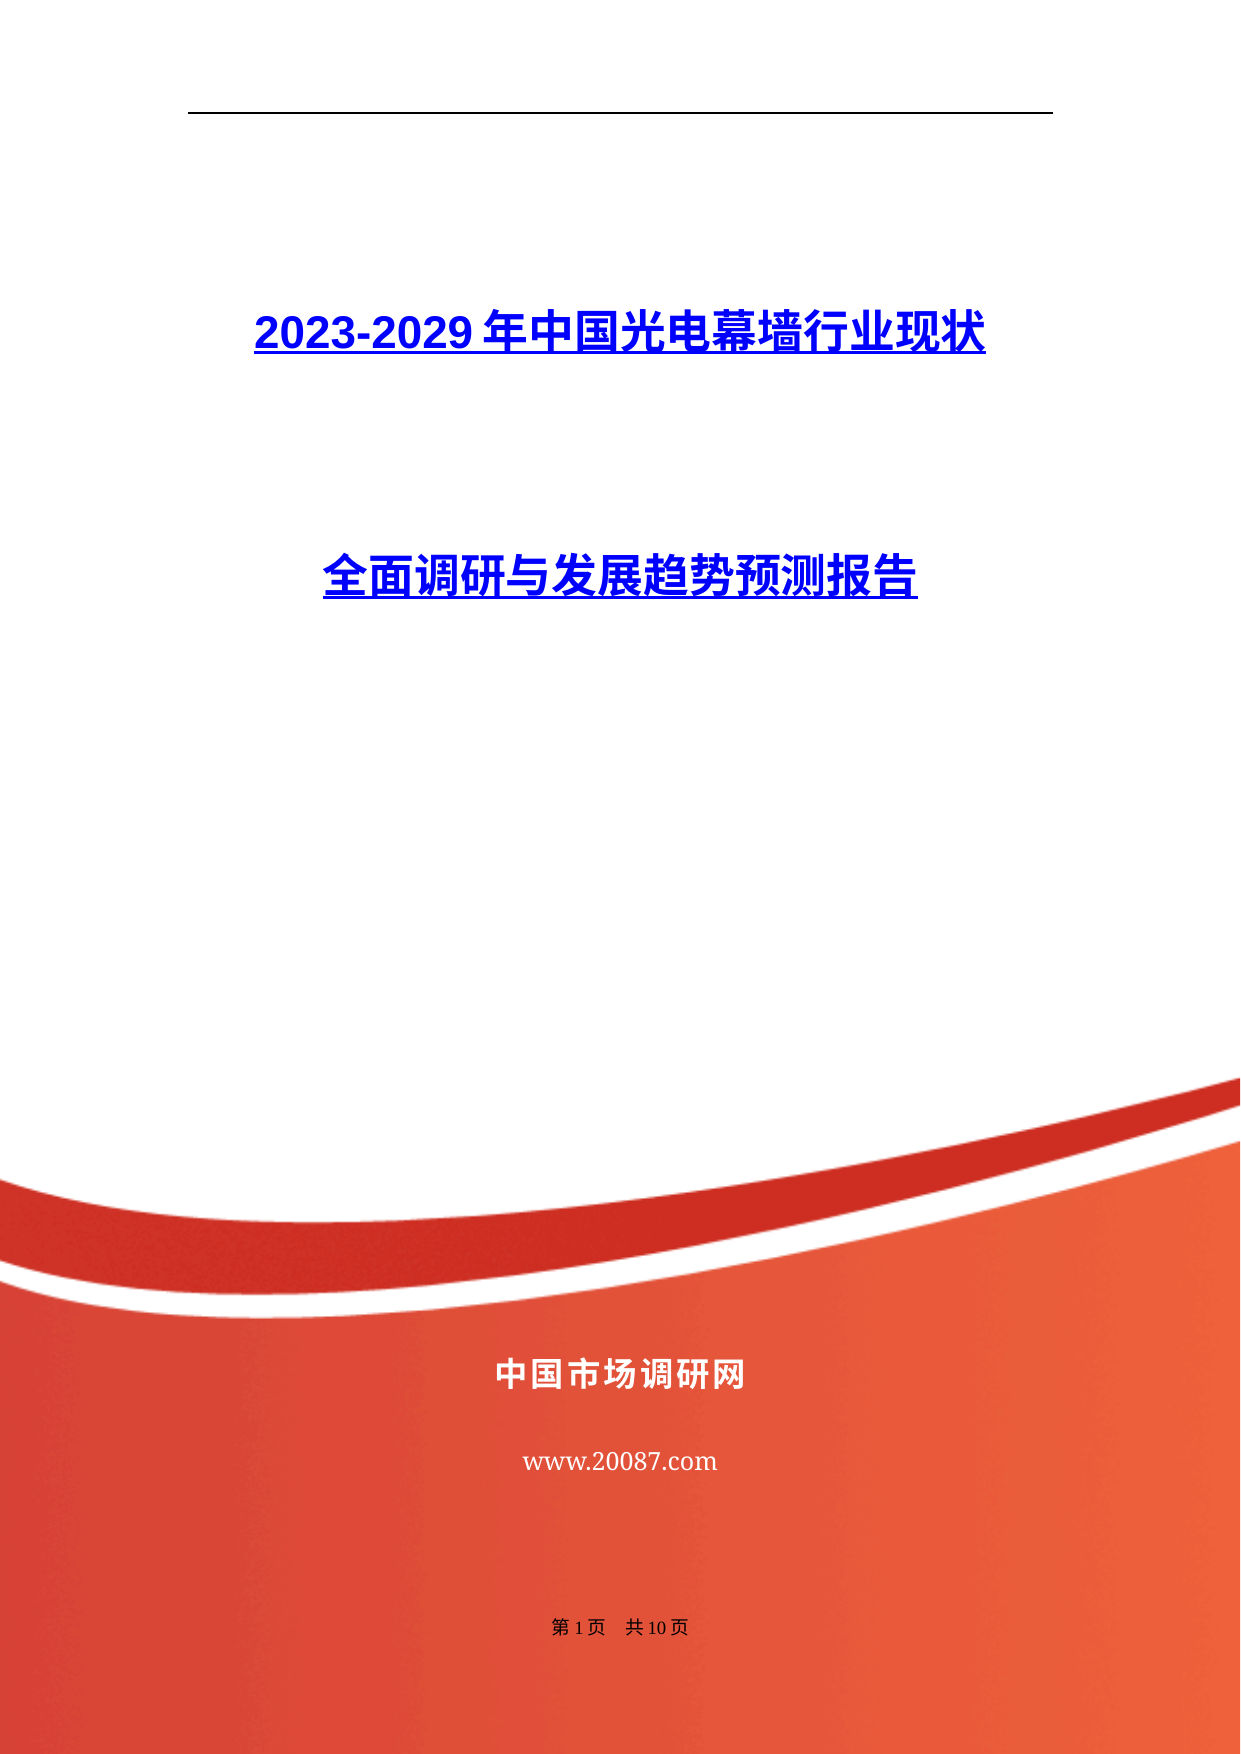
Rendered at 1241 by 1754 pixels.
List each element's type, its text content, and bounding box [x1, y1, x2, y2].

picture [0, 1006, 1241, 1754]
subtitle 中国市场调研网 [187, 1339, 1053, 1404]
text www.20087.com [187, 1428, 1053, 1493]
table_header 2023-2029年中国光电幕墙行业现状全面调研与发展趋势预测报告 [188, 207, 1053, 773]
